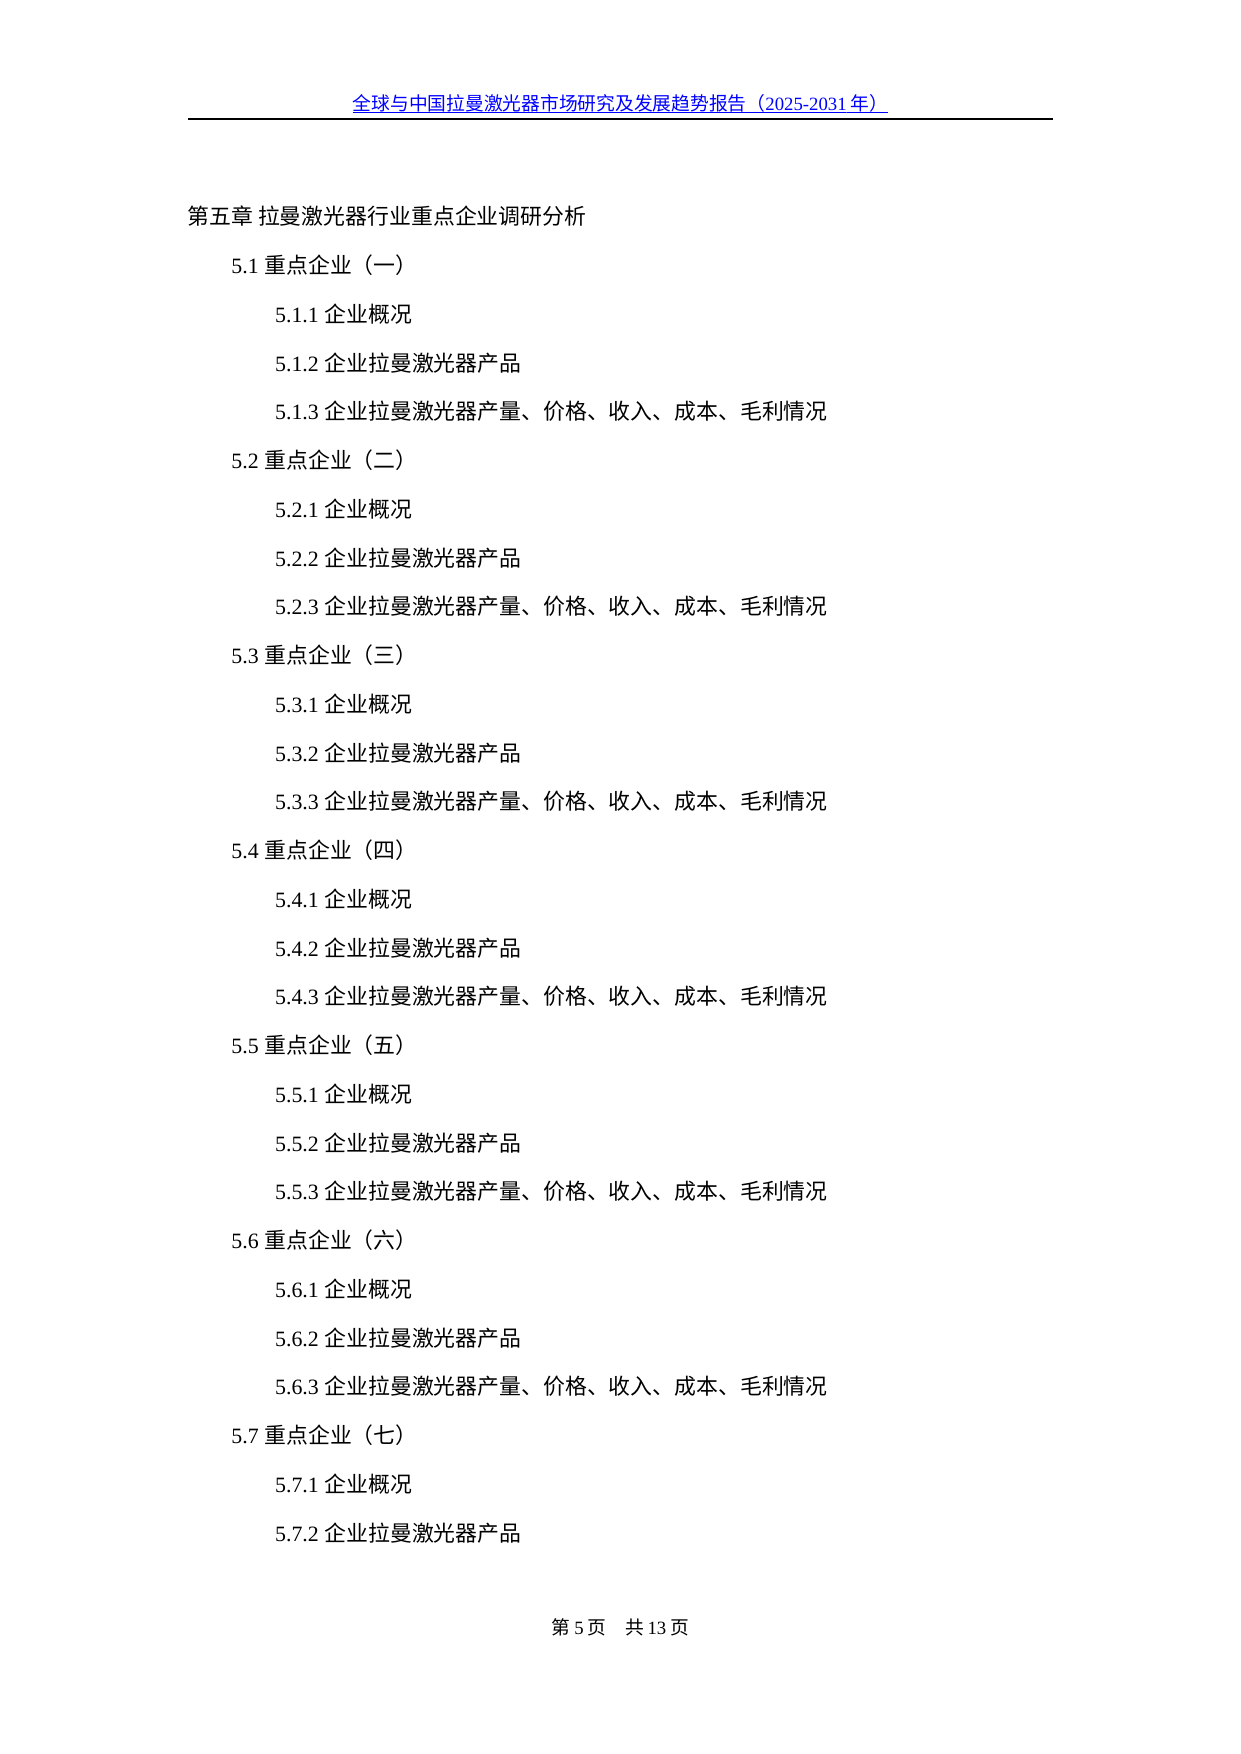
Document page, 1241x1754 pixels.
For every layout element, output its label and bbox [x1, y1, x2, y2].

text [187, 150, 1053, 1548]
